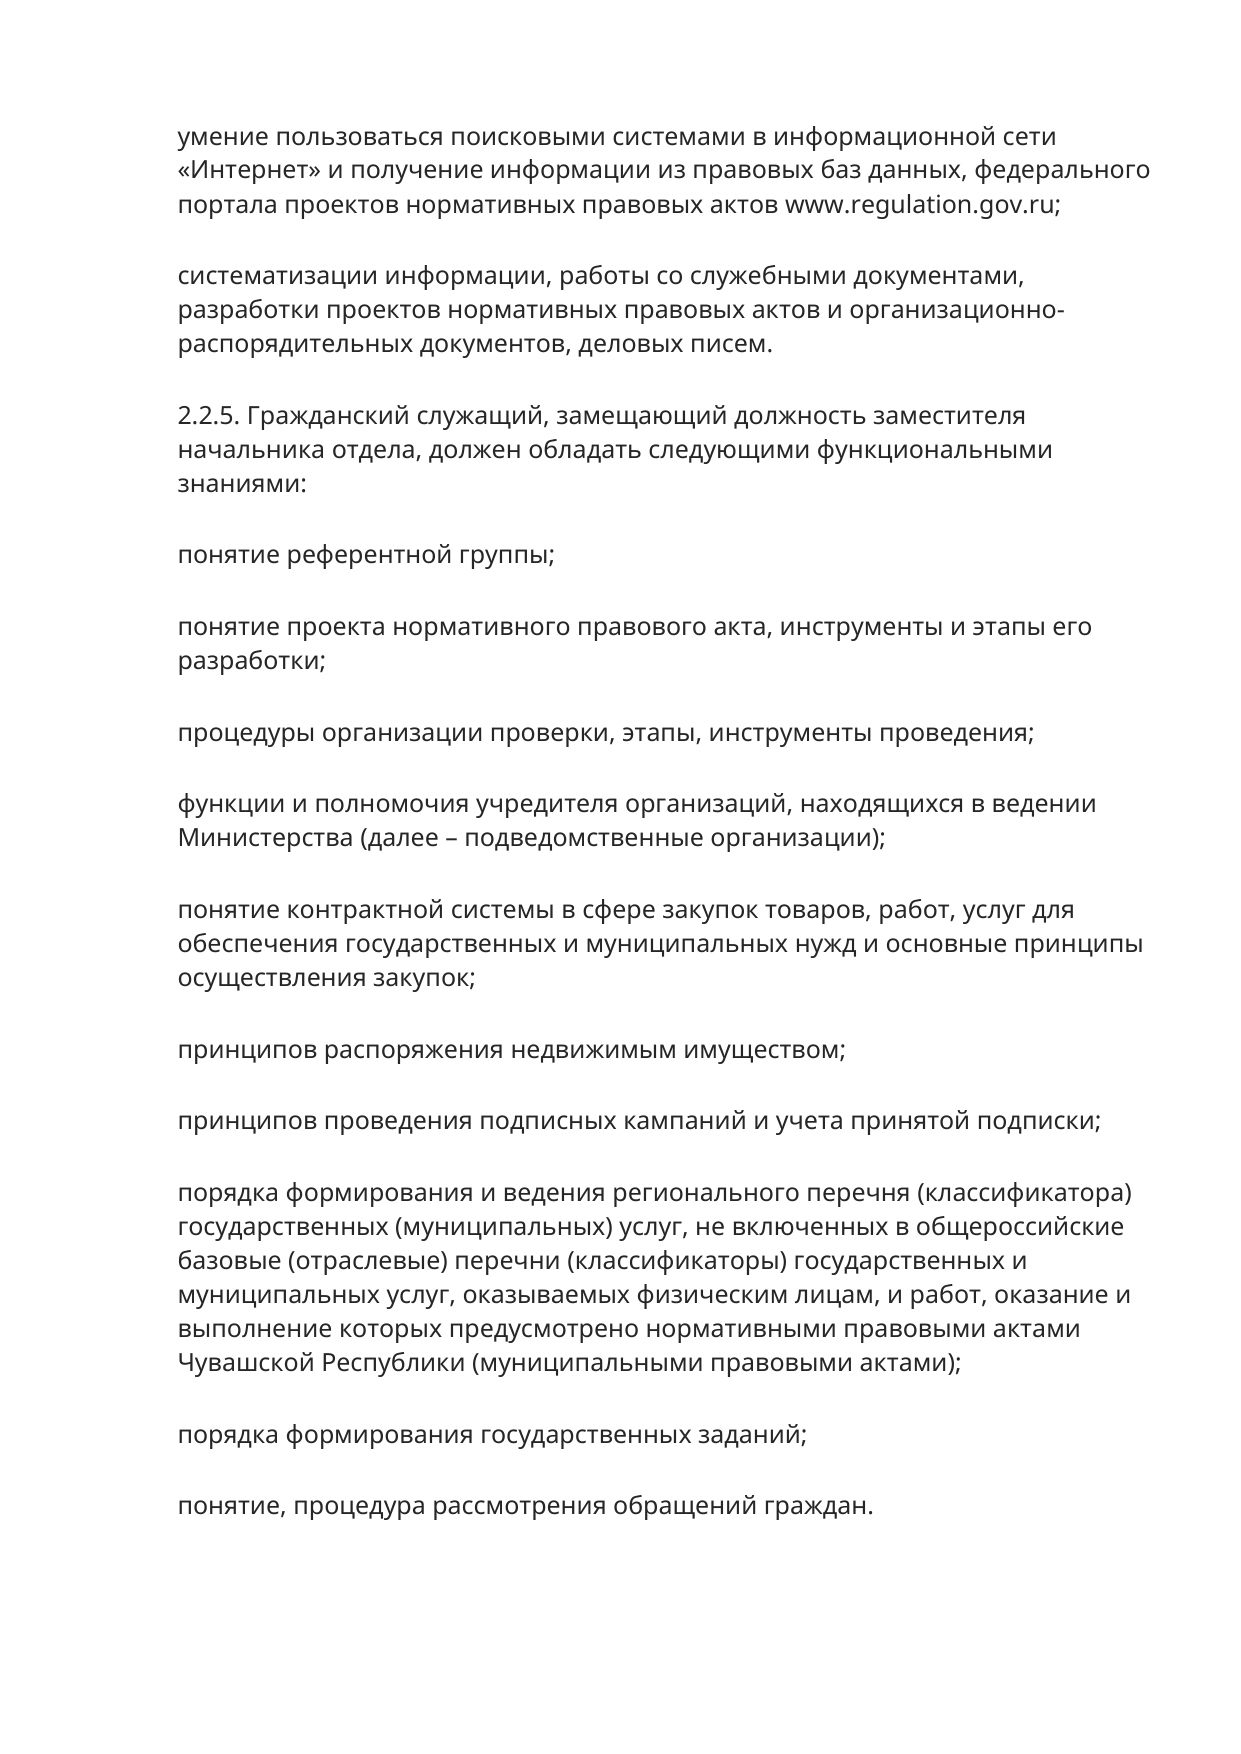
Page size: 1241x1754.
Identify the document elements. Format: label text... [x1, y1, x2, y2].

text порядка формирования государственных заданий; [177, 1416, 1152, 1450]
text умение пользоваться поисковыми системами в информационной сети «Интернет» и получение информации из правовых баз данных, федерального портала проектов нормативных правовых актов www.regulation.gov.ru; [177, 118, 1152, 220]
text функции и полномочия учредителя организаций, находящихся в ведении Министерства (далее – подведомственные организации); [177, 786, 1152, 854]
text понятие, процедура рассмотрения обращений граждан. [177, 1488, 1152, 1522]
text процедуры организации проверки, этапы, инструменты проведения; [177, 714, 1152, 748]
text систематизации информации, работы со служебными документами, разработки проектов нормативных правовых актов и организационно-распорядительных документов, деловых писем. [177, 258, 1152, 360]
text понятие проекта нормативного правового акта, инструменты и этапы его разработки; [177, 609, 1152, 677]
text 2.2.5. Гражданский служащий, замещающий должность заместителя начальника отдела, должен обладать следующими функциональными знаниями: [177, 397, 1152, 500]
text порядка формирования и ведения регионального перечня (классификатора) государственных (муниципальных) услуг, не включенных в общероссийские базовые (отраслевые) перечни (классификаторы) государственных и муниципальных услуг, оказываемых физическим лицам, и работ, оказание и выполнение которых предусмотрено нормативными правовыми актами Чувашской Республики (муниципальными правовыми актами); [177, 1174, 1152, 1379]
text понятие референтной группы; [177, 537, 1152, 571]
text принципов проведения подписных кампаний и учета принятой подписки; [177, 1103, 1152, 1137]
text принципов распоряжения недвижимым имуществом; [177, 1031, 1152, 1065]
text понятие контрактной системы в сфере закупок товаров, работ, услуг для обеспечения государственных и муниципальных нужд и основные принципы осуществления закупок; [177, 892, 1152, 994]
